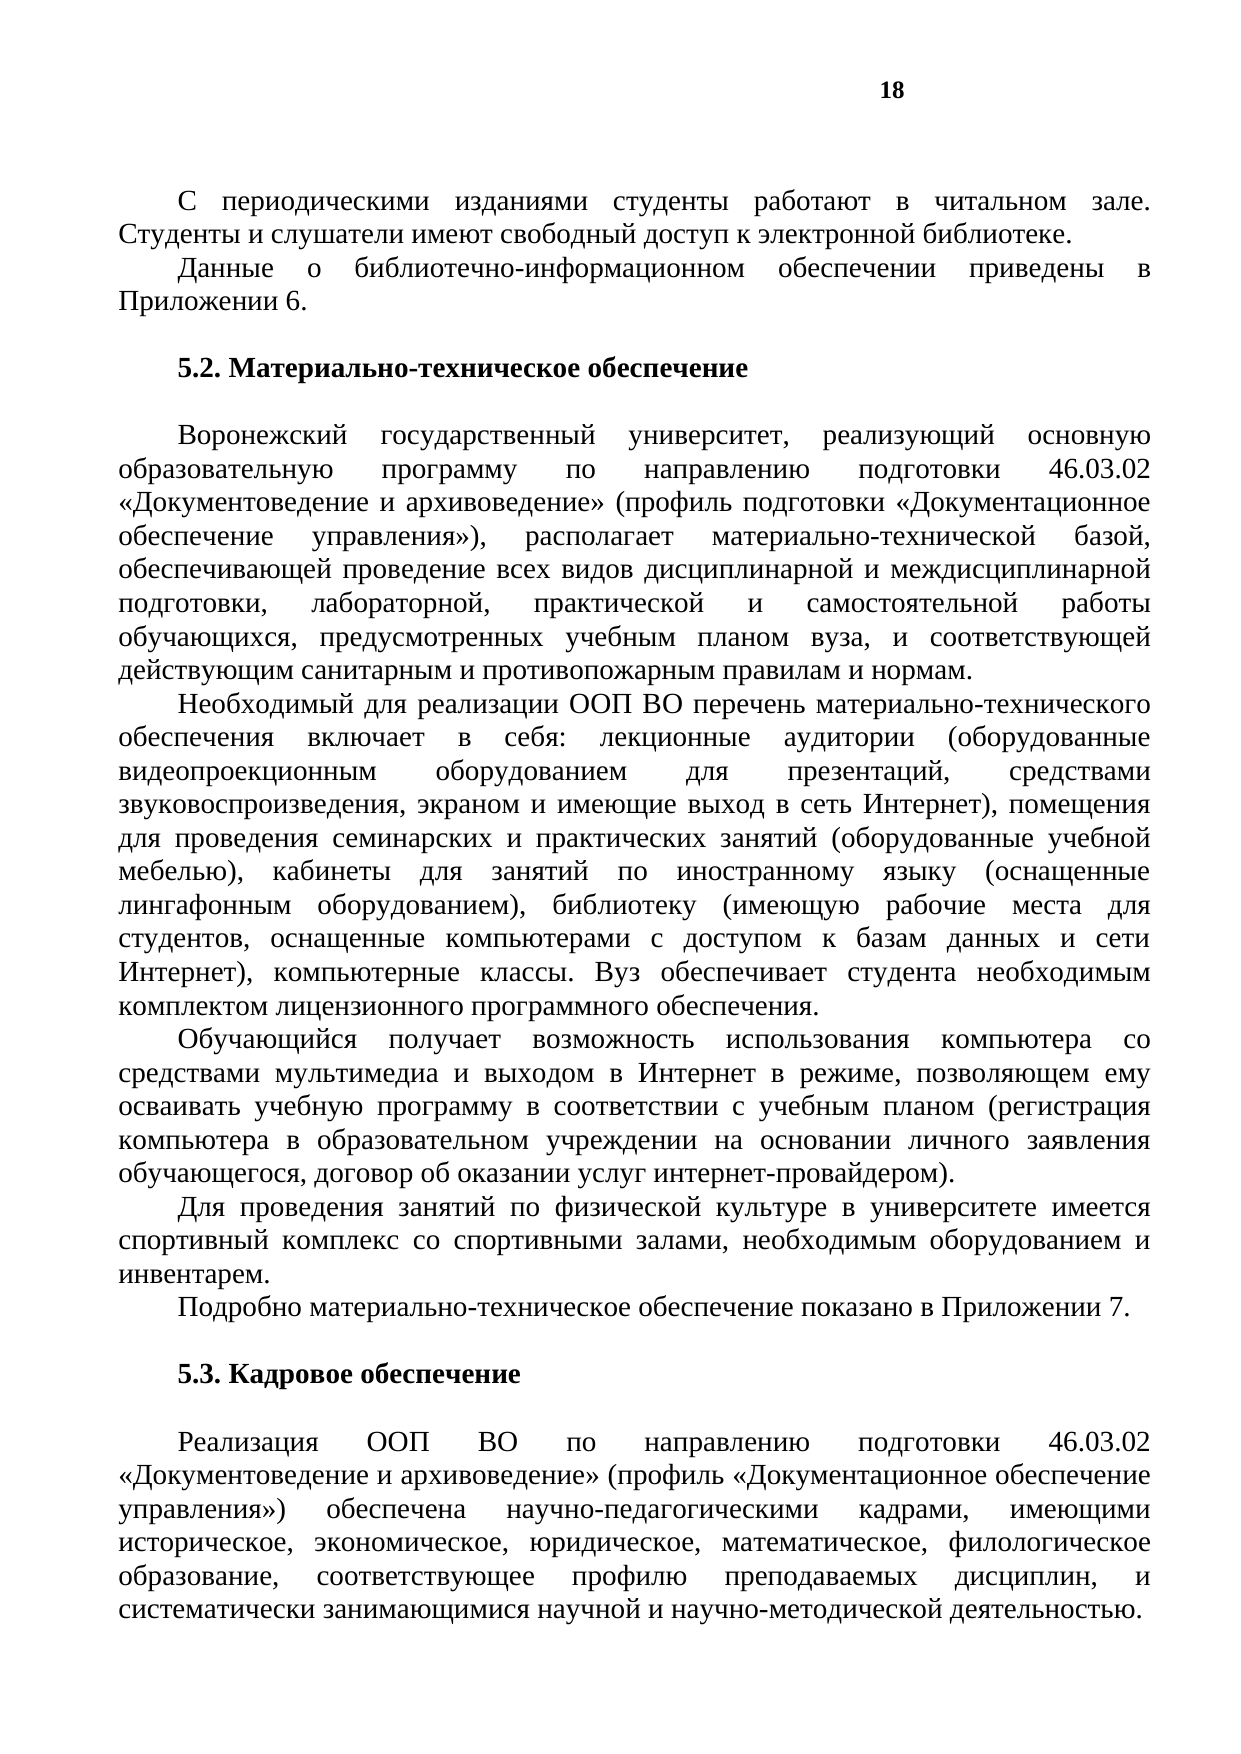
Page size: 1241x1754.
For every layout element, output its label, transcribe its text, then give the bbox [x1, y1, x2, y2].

text Воронежский государственный университет, реализующий основную образовательную программу по направлению подготовки 46.03.02 «Документоведение и архивоведение» (профиль подготовки «Документационное обеспечение управления»), располагает материально-технической базой, обеспечивающей проведение всех видов дисциплинарной и междисциплинарной подготовки, лабораторной, практической и самостоятельной работы обучающихся, предусмотренных учебным планом вуза, и соответствующей действующим санитарным и противопожарным правилам и нормам. [118, 417, 1152, 686]
text Обучающийся получает возможность использования компьютера со средствами мультимедиа и выходом в Интернет в режиме, позволяющем ему осваивать учебную программу в соответствии с учебным планом (регистрация компьютера в образовательном учреждении на основании личного заявления обучающегося, договор об оказании услуг интернет-провайдером). [118, 1021, 1152, 1189]
text Для проведения занятий по физической культуре в университете имеется спортивный комплекс со спортивными залами, необходимым оборудованием и инвентарем. [118, 1189, 1152, 1289]
text 5.3. Кадровое обеспечение [118, 1357, 1152, 1390]
text Данные о библиотечно-информационном обеспечении приведены в Приложении 6. [118, 250, 1152, 317]
text Реализация ООП ВО по направлению подготовки 46.03.02 «Документоведение и архивоведение» (профиль «Документационное обеспечение управления») обеспечена научно-педагогическими кадрами, имеющими историческое, экономическое, юридическое, математическое, филологическое образование, соответствующее профилю преподаваемых дисциплин, и систематически занимающимися научной и научно-методической деятельностью. [118, 1424, 1152, 1625]
text Подробно материально-техническое обеспечение показано в Приложении 7. [118, 1289, 1152, 1323]
text 5.2. Материально-техническое обеспечение [118, 350, 1152, 384]
text С периодическими изданиями студенты работают в читальном зале. Студенты и слушатели имеют свободный доступ к электронной библиотеке. [118, 183, 1152, 250]
text Необходимый для реализации ООП ВО перечень материально-технического обеспечения включает в себя: лекционные аудитории (оборудованные видеопроекционным оборудованием для презентаций, средствами звуковоспроизведения, экраном и имеющие выход в сеть Интернет), помещения для проведения семинарских и практических занятий (оборудованные учебной мебелью), кабинеты для занятий по иностранному языку (оснащенные лингафонным оборудованием), библиотеку (имеющую рабочие места для студентов, оснащенные компьютерами с доступом к базам данных и сети Интернет), компьютерные классы. Вуз обеспечивает студента необходимым комплектом лицензионного программного обеспечения. [118, 686, 1152, 1021]
